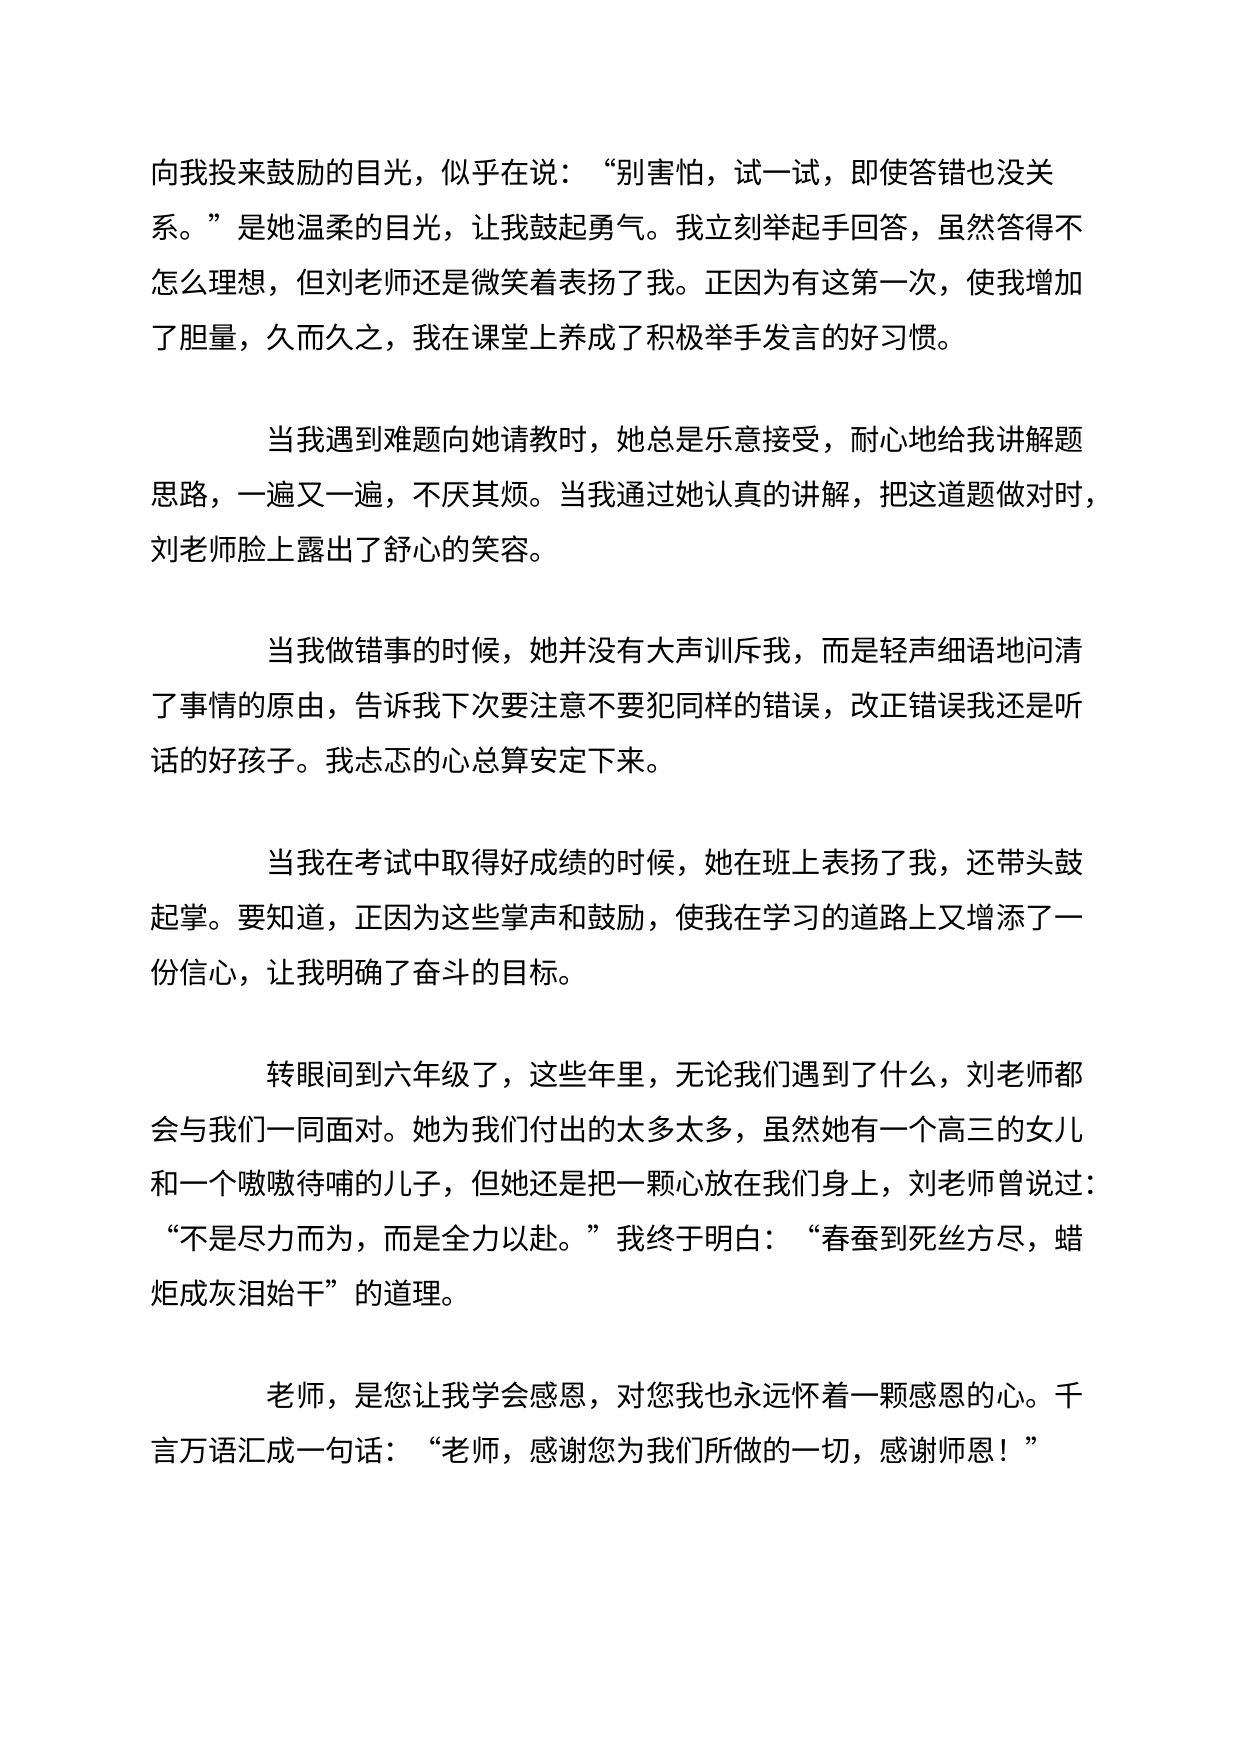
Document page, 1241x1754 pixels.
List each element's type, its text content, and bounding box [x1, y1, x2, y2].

text 老师，是您让我学会感恩，对您我也永远怀着一颗感恩的心。千言万语汇成一句话：“老师，感谢您为我们所做的一切，感谢师恩！” [150, 1372, 1090, 1470]
text 当我做错事的时候，她并没有大声训斥我，而是轻声细语地问清了事情的原由，告诉我下次要注意不要犯同样的错误，改正错误我还是听话的好孩子。我忐忑的心总算安定下来。 [150, 628, 1090, 780]
text 转眼间到六年级了，这些年里，无论我们遇到了什么，刘老师都会与我们一同面对。她为我们付出的太多太多，虽然她有一个高三的女儿和一个嗷嗷待哺的儿子，但她还是把一颗心放在我们身上，刘老师曾说过：“不是尽力而为，而是全力以赴。”我终于明白：“春蚕到死丝方尽，蜡炬成灰泪始干”的道理。 [150, 1051, 1090, 1313]
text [150, 150, 1090, 357]
text 当我在考试中取得好成绩的时候，她在班上表扬了我，还带头鼓起掌。要知道，正因为这些掌声和鼓励，使我在学习的道路上又增添了一份信心，让我明确了奋斗的目标。 [150, 839, 1090, 992]
text 当我遇到难题向她请教时，她总是乐意接受，耐心地给我讲解题思路，一遍又一遍，不厌其烦。当我通过她认真的讲解，把这道题做对时，刘老师脸上露出了舒心的笑容。 [150, 416, 1090, 568]
